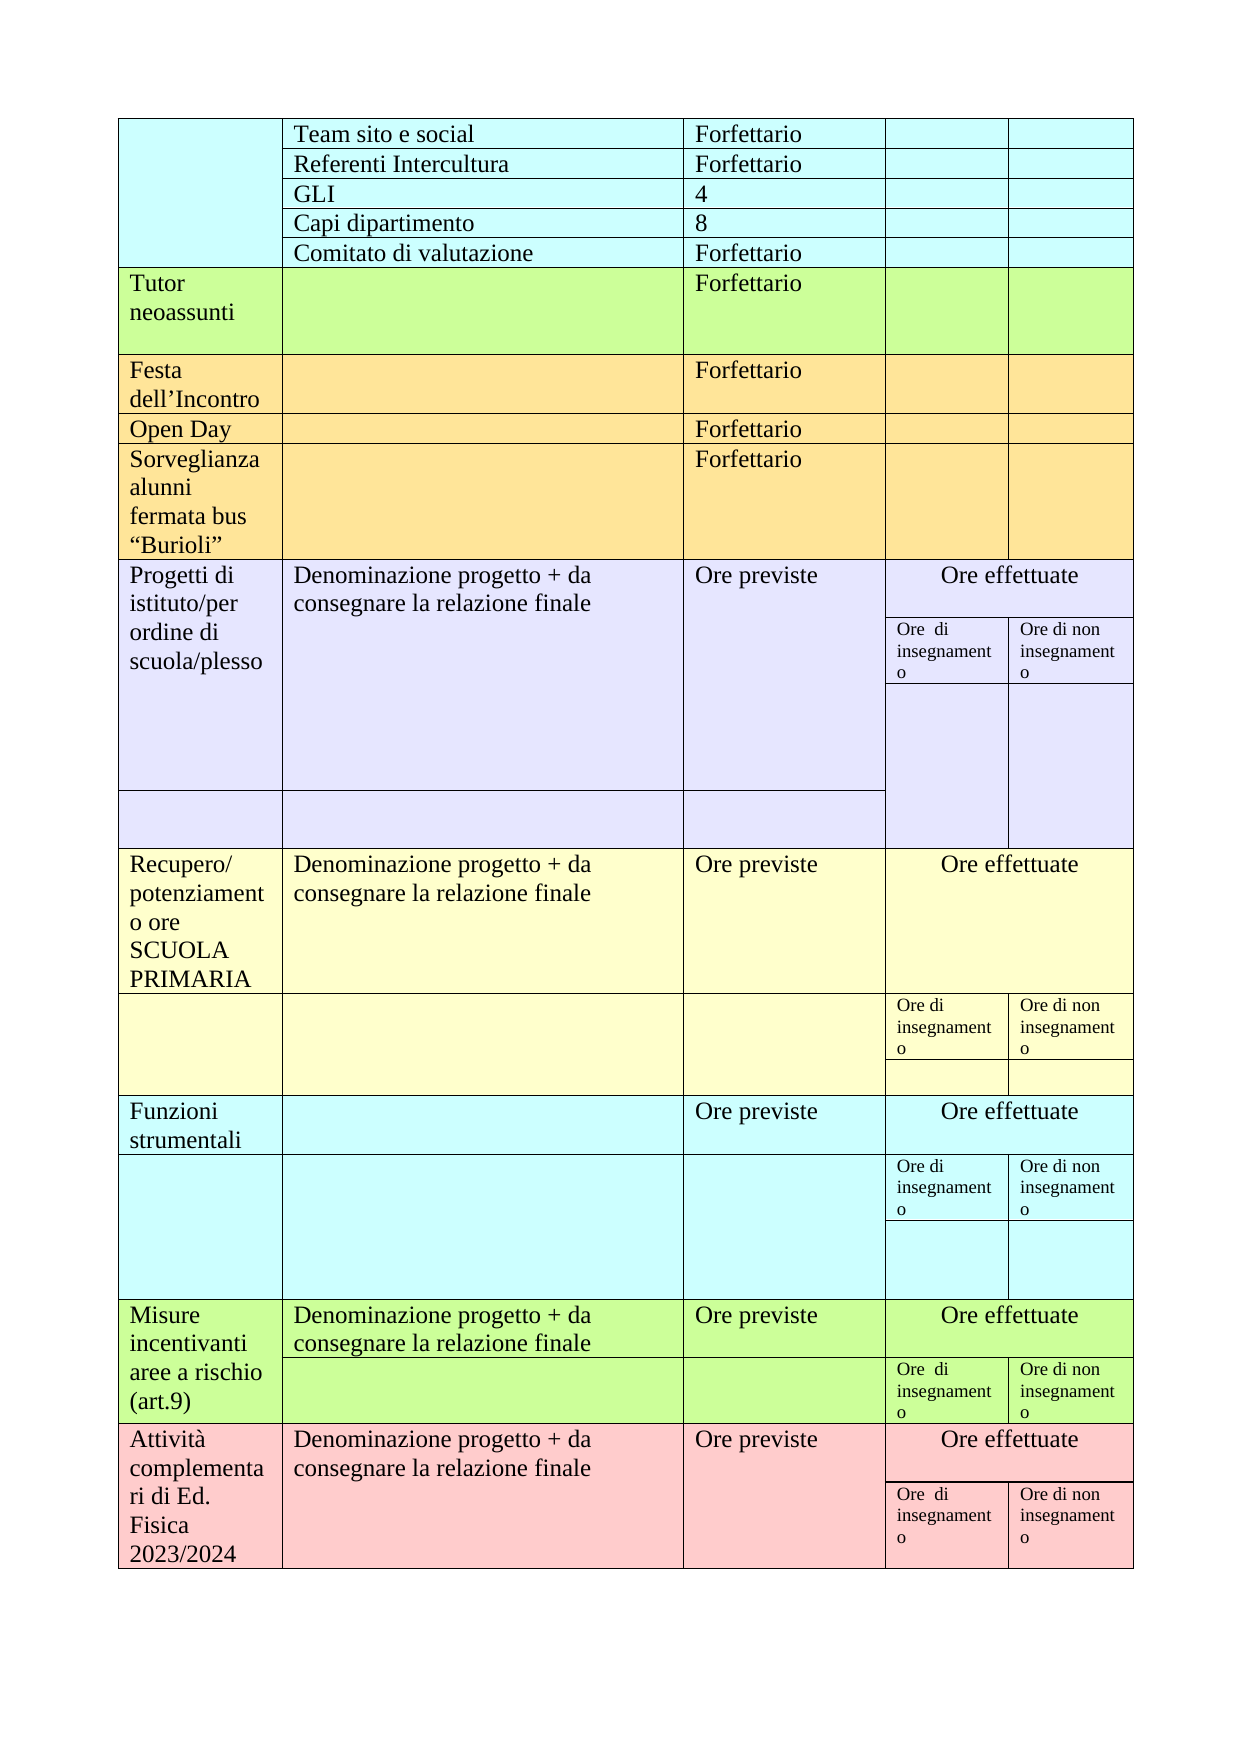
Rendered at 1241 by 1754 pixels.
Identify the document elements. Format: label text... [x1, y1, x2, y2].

table_cell GLI [283, 179, 683, 207]
table_cell Ore effettuate [886, 1300, 1133, 1357]
table_cell [1009, 684, 1133, 848]
table_cell [1009, 209, 1133, 237]
table_cell [283, 444, 683, 559]
table_cell Ore di non insegnamento [1009, 1155, 1133, 1219]
table_cell [1009, 149, 1133, 178]
table_cell Forfettario [684, 238, 885, 267]
table_cell Team sito e social [283, 119, 683, 148]
table_cell [283, 1358, 683, 1423]
table_cell Comitato di valutazione [283, 238, 683, 267]
table_cell [886, 209, 1008, 237]
table_cell Ore di insegnamento [886, 994, 1008, 1059]
table_cell Capi dipartimento [283, 209, 683, 237]
table_cell Forfettario [684, 268, 885, 354]
table_cell [886, 444, 1008, 559]
table_cell [886, 268, 1008, 354]
table_cell 8 [684, 209, 885, 237]
table_cell [886, 1060, 1008, 1095]
table_cell [119, 1155, 282, 1299]
table_cell [1009, 119, 1133, 148]
table_cell Ore di insegnamento [886, 1358, 1008, 1423]
table_cell [886, 414, 1008, 443]
table_cell Ore previste [684, 560, 885, 790]
table_cell Ore previste [684, 1096, 885, 1154]
table_cell Attività complementari di Ed. Fisica 2023/2024 [119, 1424, 282, 1568]
table_cell Ore effettuate [886, 560, 1133, 617]
table_cell Ore di non insegnamento [1009, 618, 1133, 683]
table_cell [1009, 1060, 1133, 1095]
table_cell [684, 791, 885, 848]
table_cell Forfettario [684, 149, 885, 178]
table_cell 4 [684, 179, 885, 207]
table_cell Ore previste [684, 849, 885, 993]
table_cell Denominazione progetto + da consegnare la relazione finale [283, 1424, 683, 1568]
table_cell Festa dell’Incontro [119, 355, 282, 413]
table_cell [283, 791, 683, 848]
table_cell Ore previste [684, 1424, 885, 1568]
table_cell [684, 994, 885, 1095]
table_cell Forfettario [684, 119, 885, 148]
table_cell Ore effettuate [886, 1096, 1133, 1154]
table_cell Referenti Intercultura [283, 149, 683, 178]
table_cell [1009, 179, 1133, 207]
table_cell Open Day [119, 414, 282, 443]
table_cell Ore di non insegnamento [1009, 1483, 1133, 1568]
table_cell Denominazione progetto + da consegnare la relazione finale [283, 560, 683, 790]
table_cell [1009, 414, 1133, 443]
table_cell Ore previste [684, 1300, 885, 1357]
table_cell [1009, 444, 1133, 559]
table_cell Tutor neoassunti [119, 268, 282, 354]
table_cell Ore effettuate [886, 849, 1133, 993]
table_cell [283, 994, 683, 1095]
table_cell Denominazione progetto + da consegnare la relazione finale [283, 1300, 683, 1357]
table_cell Ore di insegnamento [886, 1483, 1008, 1568]
table_cell Ore di insegnamento [886, 1155, 1008, 1219]
table_cell [684, 1155, 885, 1299]
table_cell [283, 355, 683, 413]
table_cell [283, 268, 683, 354]
table_cell Progetti di istituto/per ordine di scuola/plesso [119, 560, 282, 790]
table_cell [684, 1358, 885, 1423]
table_cell Denominazione progetto + da consegnare la relazione finale [283, 849, 683, 993]
table_cell Misure incentivanti aree a rischio (art.9) [119, 1300, 282, 1423]
table_cell Ore effettuate [886, 1424, 1133, 1481]
table_cell Forfettario [684, 414, 885, 443]
table_cell [283, 414, 683, 443]
table_cell [1009, 355, 1133, 413]
table_cell [1009, 268, 1133, 354]
table_cell [886, 1221, 1008, 1299]
table_cell [1009, 1221, 1133, 1299]
table_cell [119, 791, 282, 848]
table_cell [283, 1155, 683, 1299]
table_cell Funzioni strumentali [119, 1096, 282, 1154]
table_cell [886, 355, 1008, 413]
table_cell Sorveglianza alunni fermata bus “Burioli” [119, 444, 282, 559]
table_cell Forfettario [684, 355, 885, 413]
table_cell [886, 179, 1008, 207]
table_cell [886, 149, 1008, 178]
table_cell [886, 119, 1008, 148]
table_cell Forfettario [684, 444, 885, 559]
table_cell [1009, 238, 1133, 267]
table_cell Ore di insegnamento [886, 618, 1008, 683]
table_cell [886, 238, 1008, 267]
table_cell [119, 994, 282, 1095]
table_cell Ore di non insegnamento [1009, 1358, 1133, 1423]
table_cell Recupero/potenziamento ore SCUOLA PRIMARIA [119, 849, 282, 993]
table_cell Ore di non insegnamento [1009, 994, 1133, 1059]
table_cell [886, 684, 1008, 848]
table_cell [283, 1096, 683, 1154]
